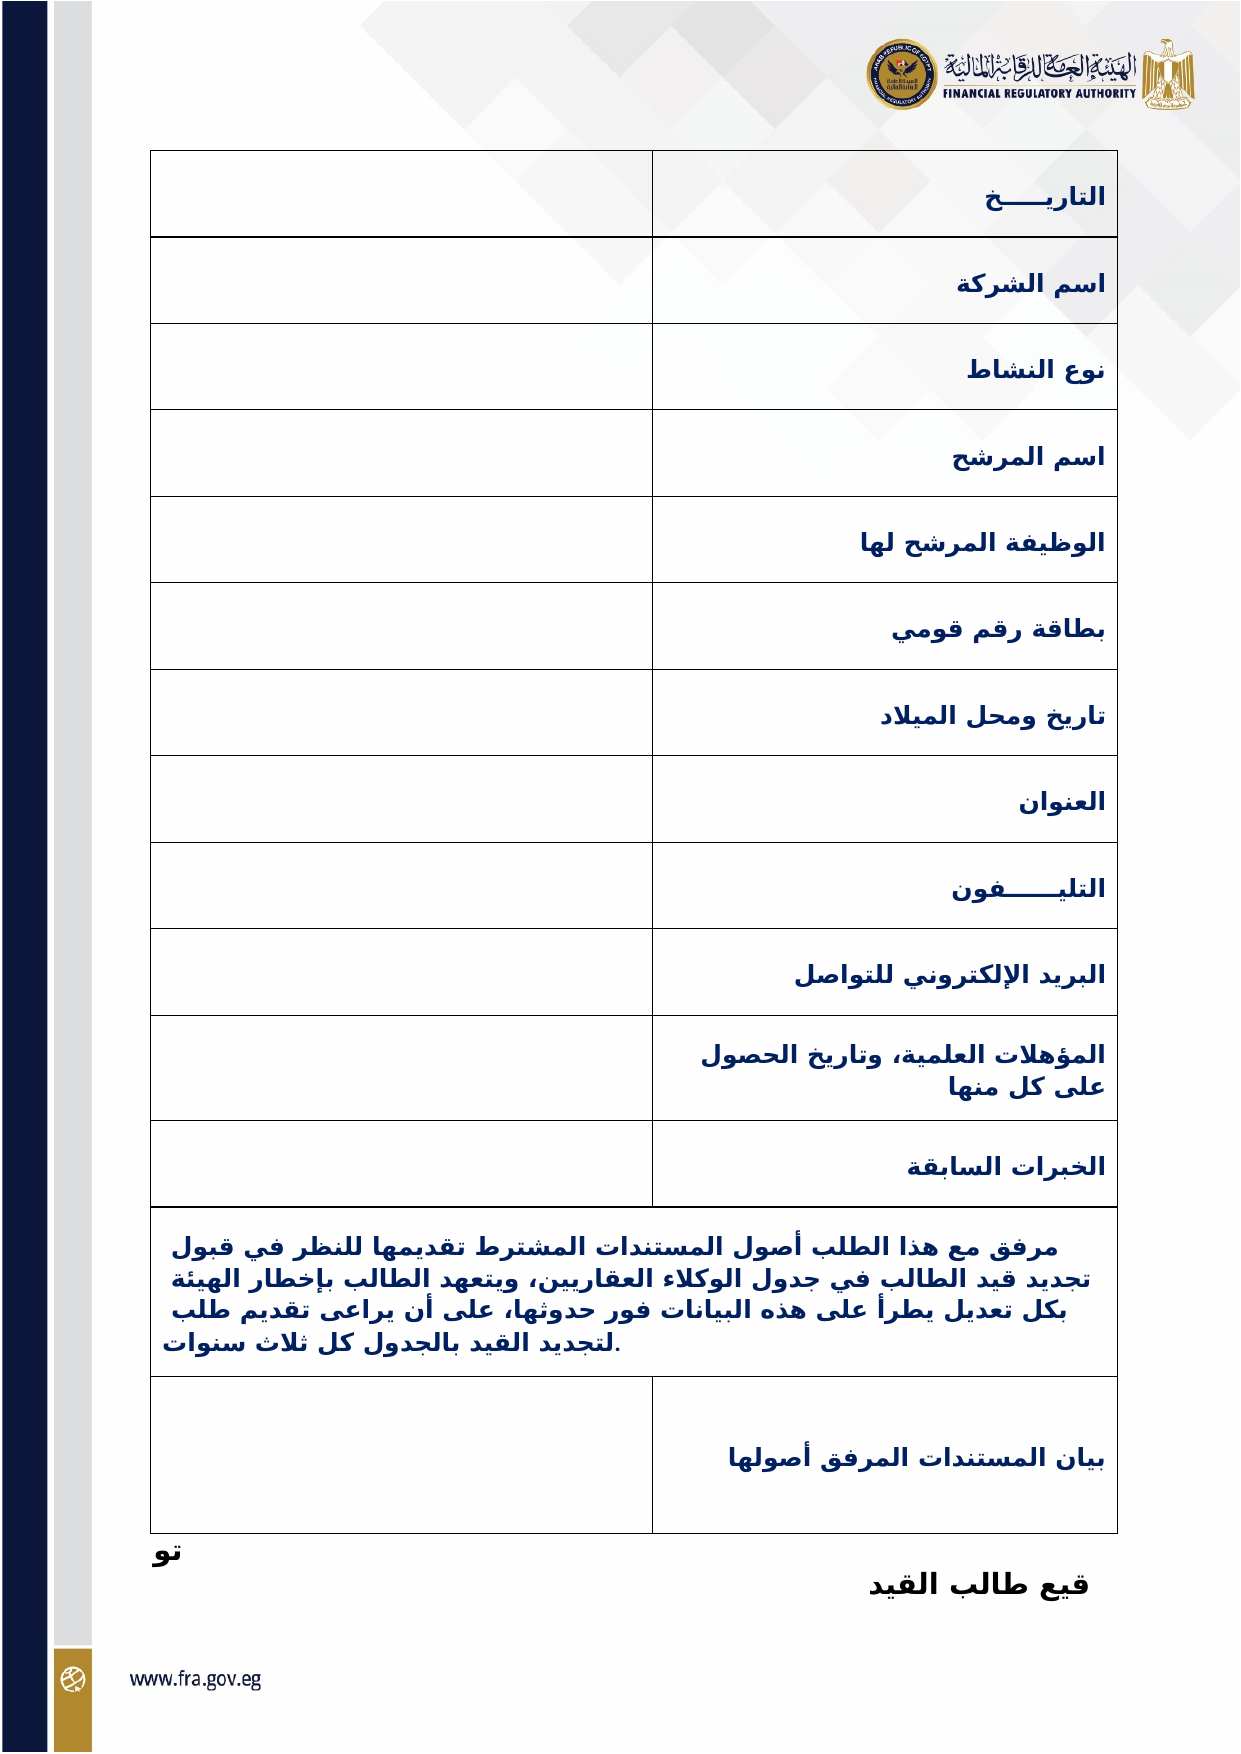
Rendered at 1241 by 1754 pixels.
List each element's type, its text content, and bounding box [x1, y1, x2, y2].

table_cell [151, 497, 652, 582]
table_cell [151, 1016, 652, 1120]
table_cell [151, 756, 652, 842]
table_cell نوع النشاط [653, 324, 1117, 409]
table_cell [151, 929, 652, 1014]
table_cell [151, 238, 652, 323]
table_cell [151, 410, 652, 496]
table_cell [151, 324, 652, 409]
table_cell [151, 843, 652, 928]
table_cell [151, 670, 652, 755]
table_cell اسم المرشح [653, 410, 1117, 496]
table_cell اسم الشركة [653, 238, 1117, 323]
picture [2, 1, 1241, 1752]
table_cell البريد الإلكتروني للتواصل [653, 929, 1117, 1014]
table_cell مرفق مع هذا الطلب أصول المستندات المشترط تقديمها للنظر في قبول تجديد قيد الطالب في جدول الوكلاء العقاريين، ويتعهد الطالب بإخطار الهيئة بكل تعديل يطرأ على هذه البيانات فور حدوثها، على أن يراعى تقديم طلب لتجديد القيد بالجدول كل ثلاث سنوات. [151, 1208, 1117, 1376]
table_cell تاريخ ومحل الميلاد [653, 670, 1117, 755]
table_cell الوظيفة المرشح لها [653, 497, 1117, 582]
table_cell الخبرات السابقة [653, 1121, 1117, 1206]
table_header التاريـــــخ [653, 151, 1117, 236]
table_cell التليــــــفون [653, 843, 1117, 928]
table_cell المؤهلات العلمية، وتاريخ الحصول على كل منها [653, 1016, 1117, 1120]
table_cell [151, 583, 652, 669]
text توقيع طالب القيد [150, 1534, 1090, 1601]
table_cell بيان المستندات المرفق أصولها [653, 1377, 1117, 1532]
table_cell بطاقة رقم قومي [653, 583, 1117, 669]
table_header [151, 151, 652, 236]
table_cell [151, 1377, 652, 1532]
table_cell العنوان [653, 756, 1117, 842]
table_cell [151, 1121, 652, 1206]
